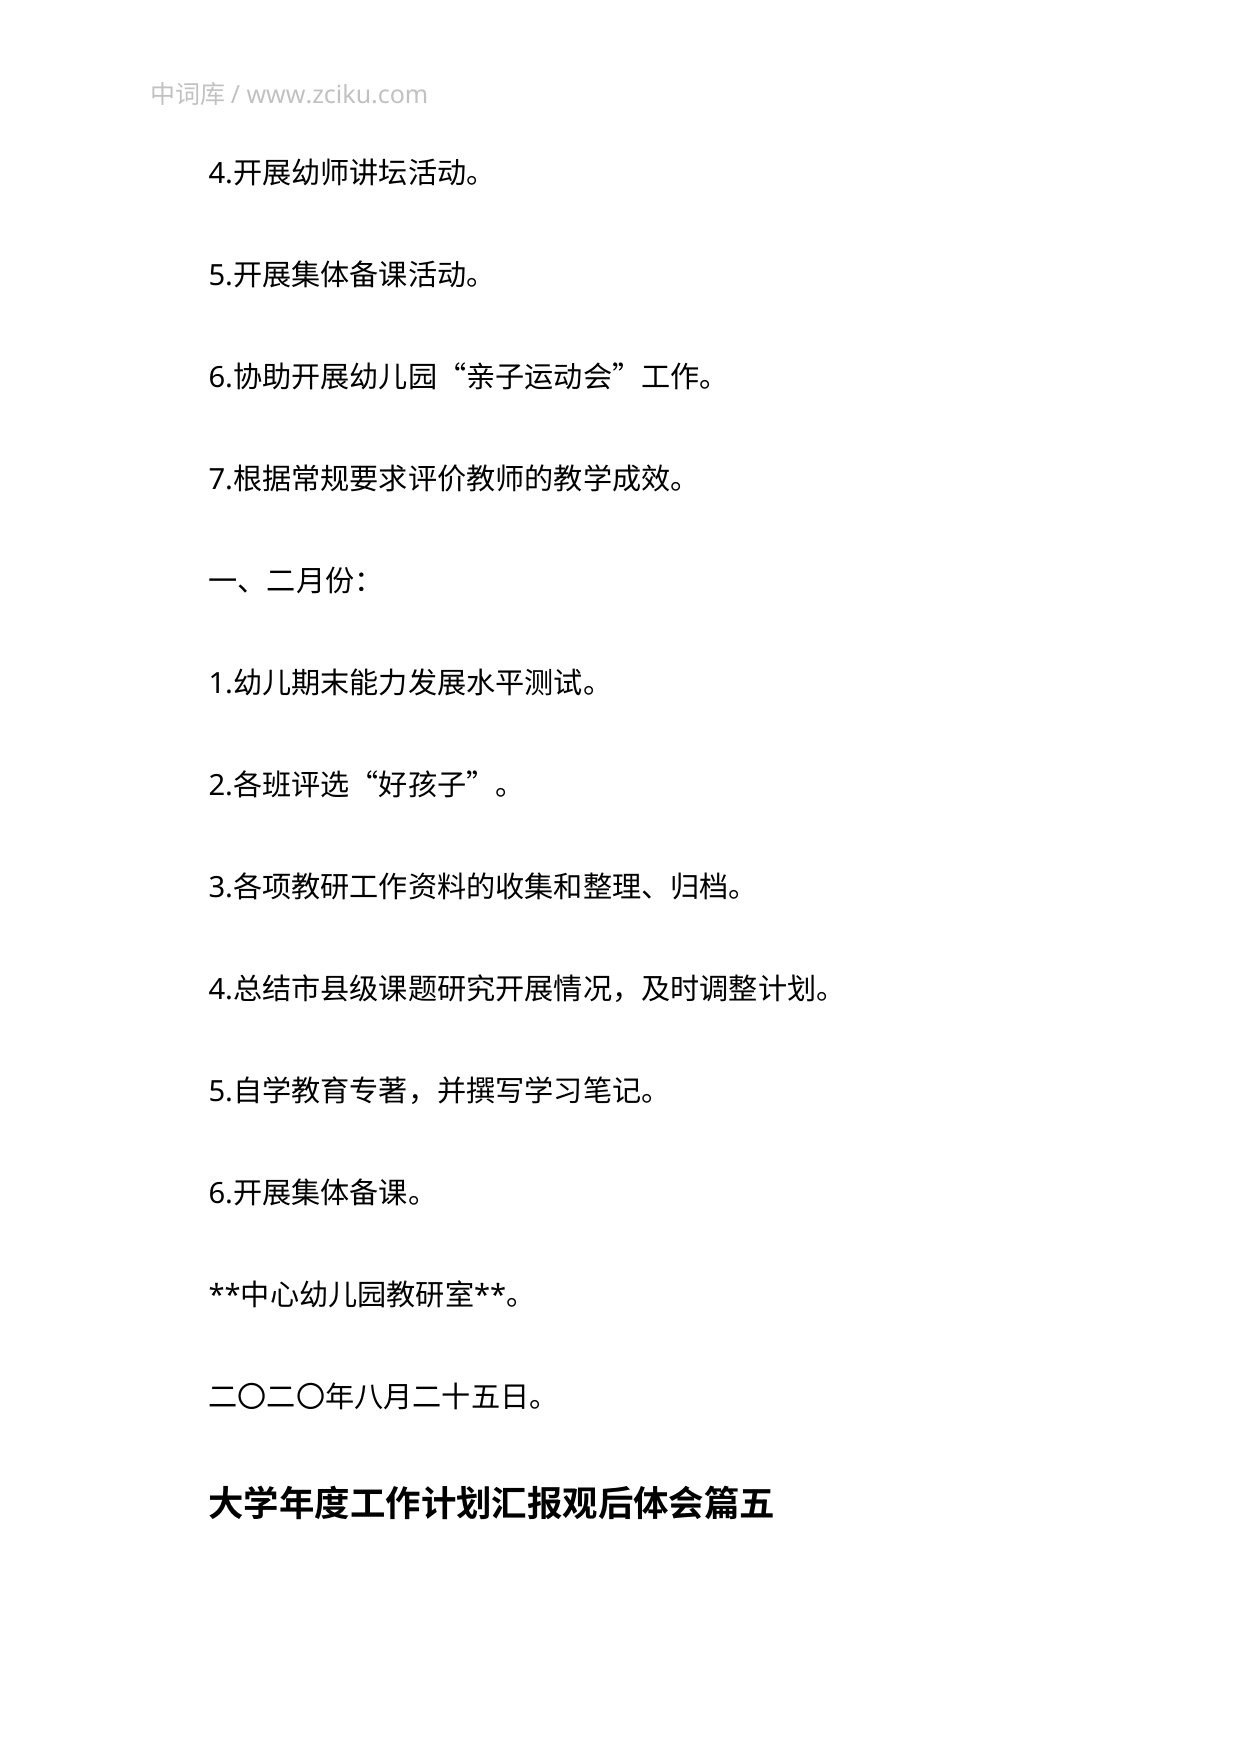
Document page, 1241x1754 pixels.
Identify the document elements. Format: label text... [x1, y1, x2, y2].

text 3.各项教研工作资料的收集和整理、归档。 [150, 864, 1090, 906]
text 1.幼儿期末能力发展水平测试。 [150, 660, 1090, 702]
text 大学年度工作计划汇报观后体会篇五 [150, 1475, 1090, 1527]
text 6.开展集体备课。 [150, 1169, 1090, 1212]
text 5.开展集体备课活动。 [150, 252, 1090, 294]
text 4.总结市县级课题研究开展情况，及时调整计划。 [150, 966, 1090, 1008]
text 2.各班评选“好孩子”。 [150, 762, 1090, 804]
text 4.开展幼师讲坛活动。 [150, 150, 1090, 192]
text 二〇二〇年八月二十五日。 [150, 1373, 1090, 1416]
text 7.根据常规要求评价教师的教学成效。 [150, 456, 1090, 498]
text **中心幼儿园教研室**。 [150, 1272, 1090, 1314]
text 5.自学教育专著，并撰写学习笔记。 [150, 1068, 1090, 1110]
text 6.协助开展幼儿园“亲子运动会”工作。 [150, 354, 1090, 396]
text 一、二月份： [150, 558, 1090, 600]
